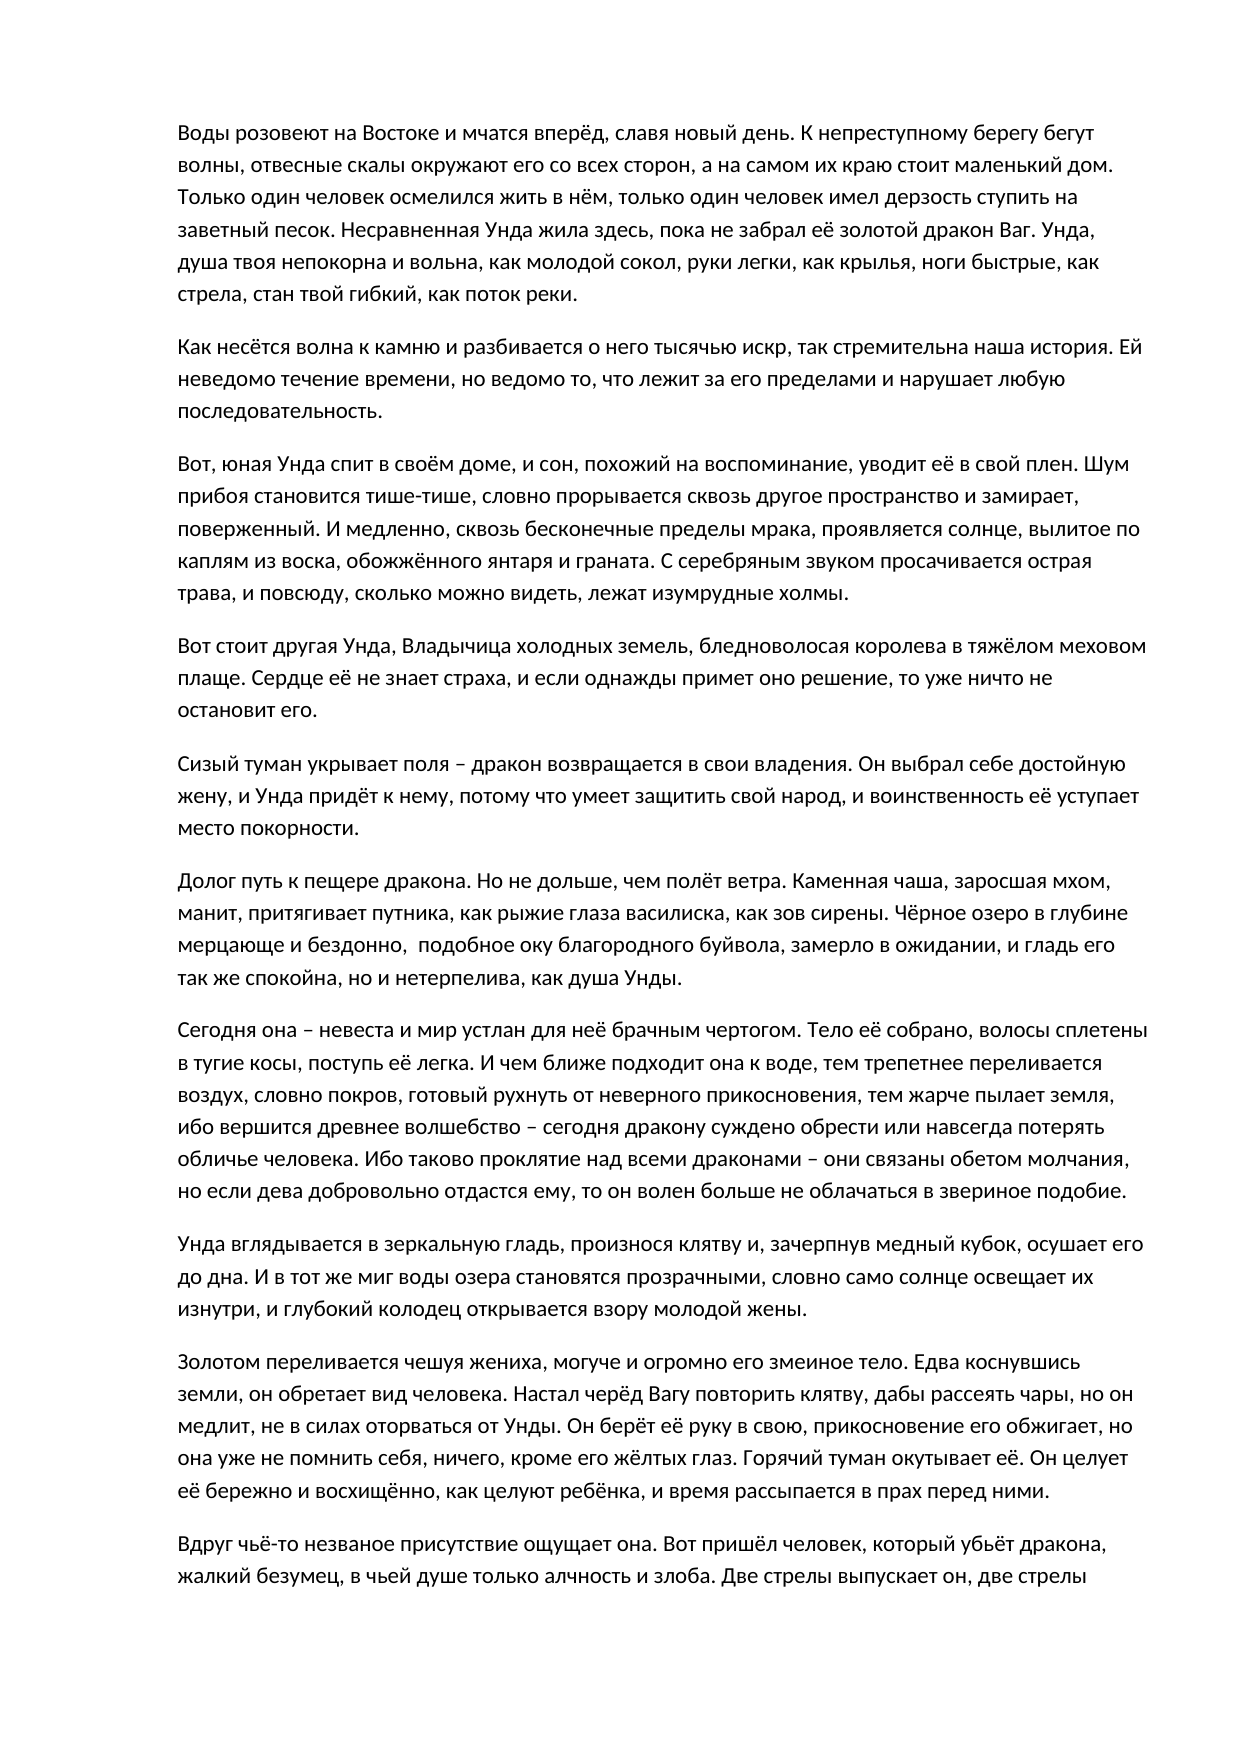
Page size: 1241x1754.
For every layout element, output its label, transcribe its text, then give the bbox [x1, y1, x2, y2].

text Воды розовеют на Востоке и мчатся вперёд, славя новый день. К непреступному берегу бегут волны, отвесные скалы окружают его со всех сторон, а на самом их краю стоит маленький дом. Только один человек осмелился жить в нём, только один человек имел дерзость ступить на заветный песок. Несравненная Унда жила здесь, пока не забрал её золотой дракон Ваг. Унда, душа твоя непокорна и вольна, как молодой сокол, руки легки, как крылья, ноги быстрые, как стрела, стан твой гибкий, как поток реки. [177, 118, 1152, 307]
text Унда вглядывается в зеркальную гладь, произнося клятву и, зачерпнув медный кубок, осушает его до дна. И в тот же миг воды озера становятся прозрачными, словно само солнце освещает их изнутри, и глубокий колодец открывается взору молодой жены. [177, 1229, 1152, 1322]
text Сегодня она – невеста и мир устлан для неё брачным чертогом. Тело её собрано, волосы сплетены в тугие косы, поступь её легка. И чем ближе подходит она к воде, тем трепетнее переливается воздух, словно покров, готовый рухнуть от неверного прикосновения, тем жарче пылает земля, ибо вершится древнее волшебство – сегодня дракону суждено обрести или навсегда потерять обличье человека. Ибо таково проклятие над всеми драконами – они связаны обетом молчания, но если дева добровольно отдастся ему, то он волен больше не облачаться в звериное подобие. [177, 1016, 1152, 1204]
text Сизый туман укрывает поля – дракон возвращается в свои владения. Он выбрал себе достойную жену, и Унда придёт к нему, потому что умеет защитить свой народ, и воинственность её уступает место покорности. [177, 749, 1152, 841]
text Вот, юная Унда спит в своём доме, и сон, похожий на воспоминание, уводит её в свой плен. Шум прибоя становится тише-тише, словно прорывается сквозь другое пространство и замирает, поверженный. И медленно, сквозь бесконечные пределы мрака, проявляется солнце, вылитое по каплям из воска, обожжённого янтаря и граната. С серебряным звуком просачивается острая трава, и повсюду, сколько можно видеть, лежат изумрудные холмы. [177, 449, 1152, 606]
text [177, 1529, 1152, 1589]
text Долог путь к пещере дракона. Но не дольше, чем полёт ветра. Каменная чаша, заросшая мхом, манит, притягивает путника, как рыжие глаза василиска, как зов сирены. Чёрное озеро в глубине мерцающе и бездонно, подобное оку благородного буйвола, замерло в ожидании, и гладь его так же спокойна, но и нетерпелива, как душа Унды. [177, 866, 1152, 991]
text Вот стоит другая Унда, Владычица холодных земель, бледноволосая королева в тяжёлом меховом плаще. Сердце её не знает страха, и если однажды примет оно решение, то уже ничто не остановит его. [177, 631, 1152, 724]
text Как несётся волна к камню и разбивается о него тысячью искр, так стремительна наша история. Ей неведомо течение времени, но ведомо то, что лежит за его пределами и нарушает любую последовательность. [177, 332, 1152, 424]
text Золотом переливается чешуя жениха, могуче и огромно его змеиное тело. Едва коснувшись земли, он обретает вид человека. Настал черёд Вагу повторить клятву, дабы рассеять чары, но он медлит, не в силах оторваться от Унды. Он берёт её руку в свою, прикосновение его обжигает, но она уже не помнить себя, ничего, кроме его жёлтых глаз. Горячий туман окутывает её. Он целует её бережно и восхищённо, как целуют ребёнка, и время рассыпается в прах перед ними. [177, 1347, 1152, 1504]
